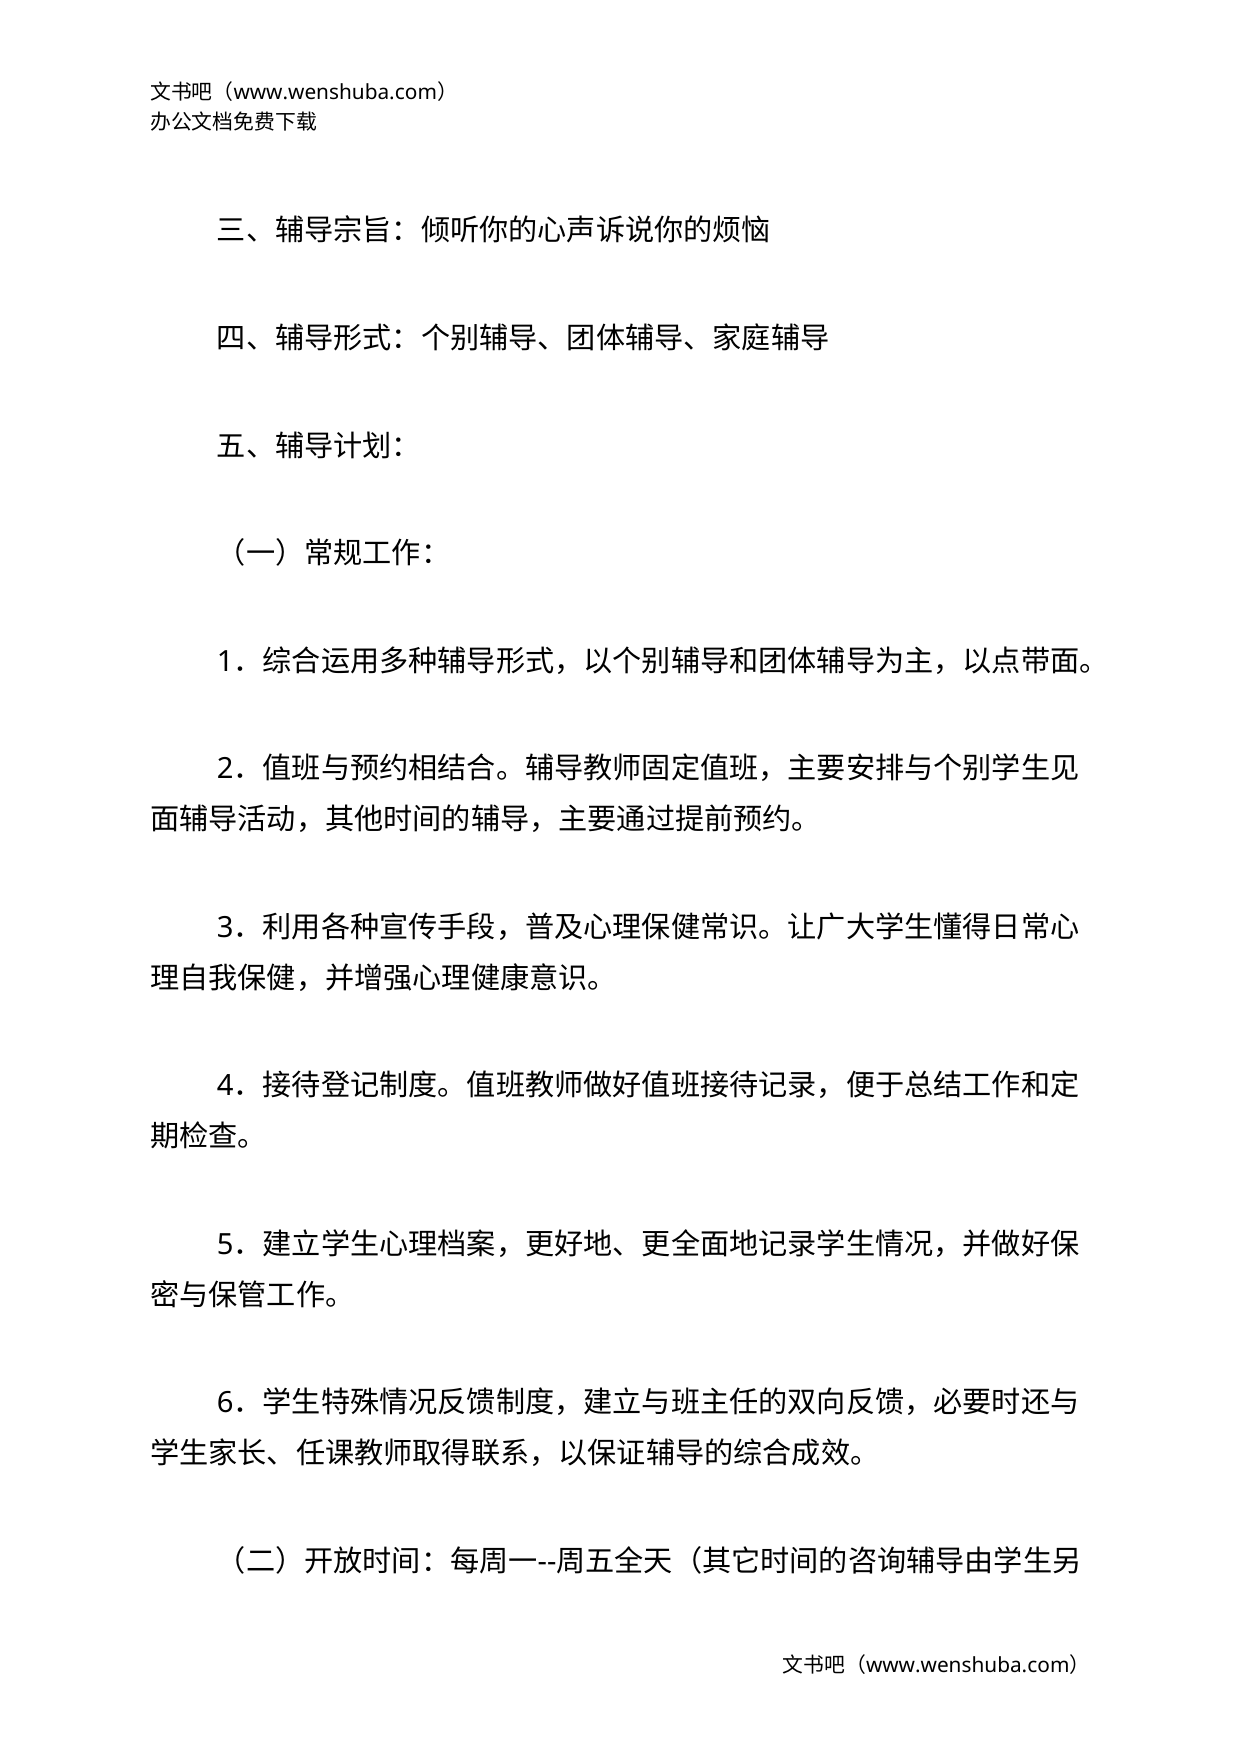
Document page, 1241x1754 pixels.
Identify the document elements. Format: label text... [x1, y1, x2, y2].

text 1．综合运用多种辅导形式，以个别辅导和团体辅导为主，以点带面。 [150, 637, 1090, 680]
text 5．建立学生心理档案，更好地、更全面地记录学生情况，并做好保密与保管工作。 [150, 1220, 1090, 1313]
text 4．接待登记制度。值班教师做好值班接待记录，便于总结工作和定期检查。 [150, 1062, 1090, 1155]
text 三、辅导宗旨：倾听你的心声诉说你的烦恼 [150, 207, 1090, 249]
text （一）常规工作： [150, 530, 1090, 572]
text 四、辅导形式：个别辅导、团体辅导、家庭辅导 [150, 314, 1090, 357]
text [150, 1537, 1090, 1579]
text 6．学生特殊情况反馈制度，建立与班主任的双向反馈，必要时还与学生家长、任课教师取得联系，以保证辅导的综合成效。 [150, 1379, 1090, 1472]
text 五、辅导计划： [150, 422, 1090, 464]
text 2．值班与预约相结合。辅导教师固定值班，主要安排与个别学生见面辅导活动，其他时间的辅导，主要通过提前预约。 [150, 745, 1090, 838]
text 3．利用各种宣传手段，普及心理保健常识。让广大学生懂得日常心理自我保健，并增强心理健康意识。 [150, 903, 1090, 997]
